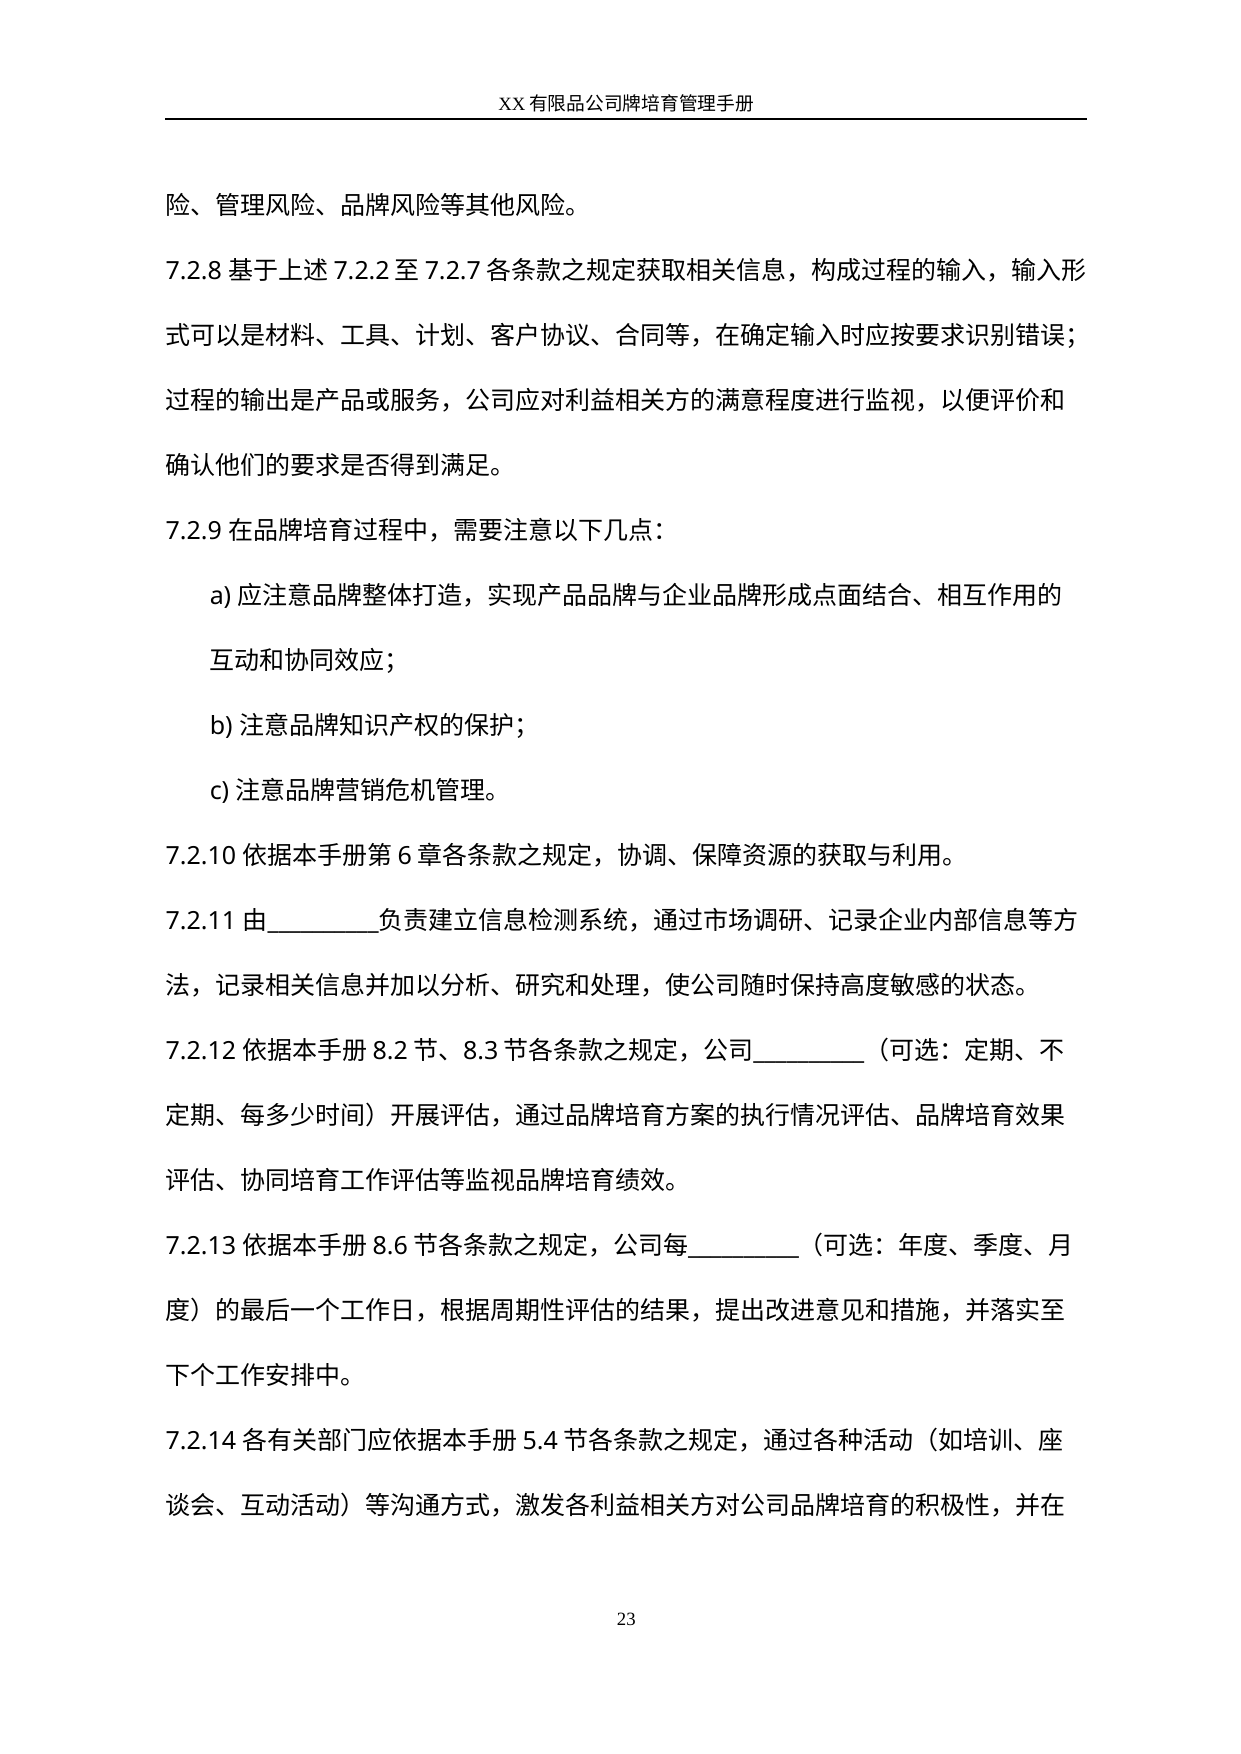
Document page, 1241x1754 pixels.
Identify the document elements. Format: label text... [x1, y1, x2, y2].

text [165, 171, 1087, 236]
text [165, 1406, 1087, 1536]
text 7.2.13 依据本手册8.6节各条款之规定，公司每__________（可选：年度、季度、月度）的最后一个工作日，根据周期性评估的结果，提出改进意见和措施，并落实至下个工作安排中。 [165, 1211, 1087, 1406]
text b) 注意品牌知识产权的保护； [209, 691, 1087, 756]
text 7.2.10 依据本手册第6章各条款之规定，协调、保障资源的获取与利用。 [165, 821, 1087, 886]
text 7.2.9 在品牌培育过程中，需要注意以下几点： [165, 496, 1087, 561]
text a) 应注意品牌整体打造，实现产品品牌与企业品牌形成点面结合、相互作用的互动和协同效应； [209, 561, 1087, 691]
text 7.2.11 由__________负责建立信息检测系统，通过市场调研、记录企业内部信息等方法，记录相关信息并加以分析、研究和处理，使公司随时保持高度敏感的状态。 [165, 886, 1087, 1016]
text 7.2.12 依据本手册8.2节、8.3节各条款之规定，公司__________（可选：定期、不定期、每多少时间）开展评估，通过品牌培育方案的执行情况评估、品牌培育效果评估、协同培育工作评估等监视品牌培育绩效。 [165, 1016, 1087, 1211]
text c) 注意品牌营销危机管理。 [209, 756, 1087, 821]
text 7.2.8 基于上述7.2.2至7.2.7各条款之规定获取相关信息，构成过程的输入，输入形式可以是材料、工具、计划、客户协议、合同等，在确定输入时应按要求识别错误；过程的输出是产品或服务，公司应对利益相关方的满意程度进行监视，以便评价和确认他们的要求是否得到满足。 [165, 236, 1087, 496]
